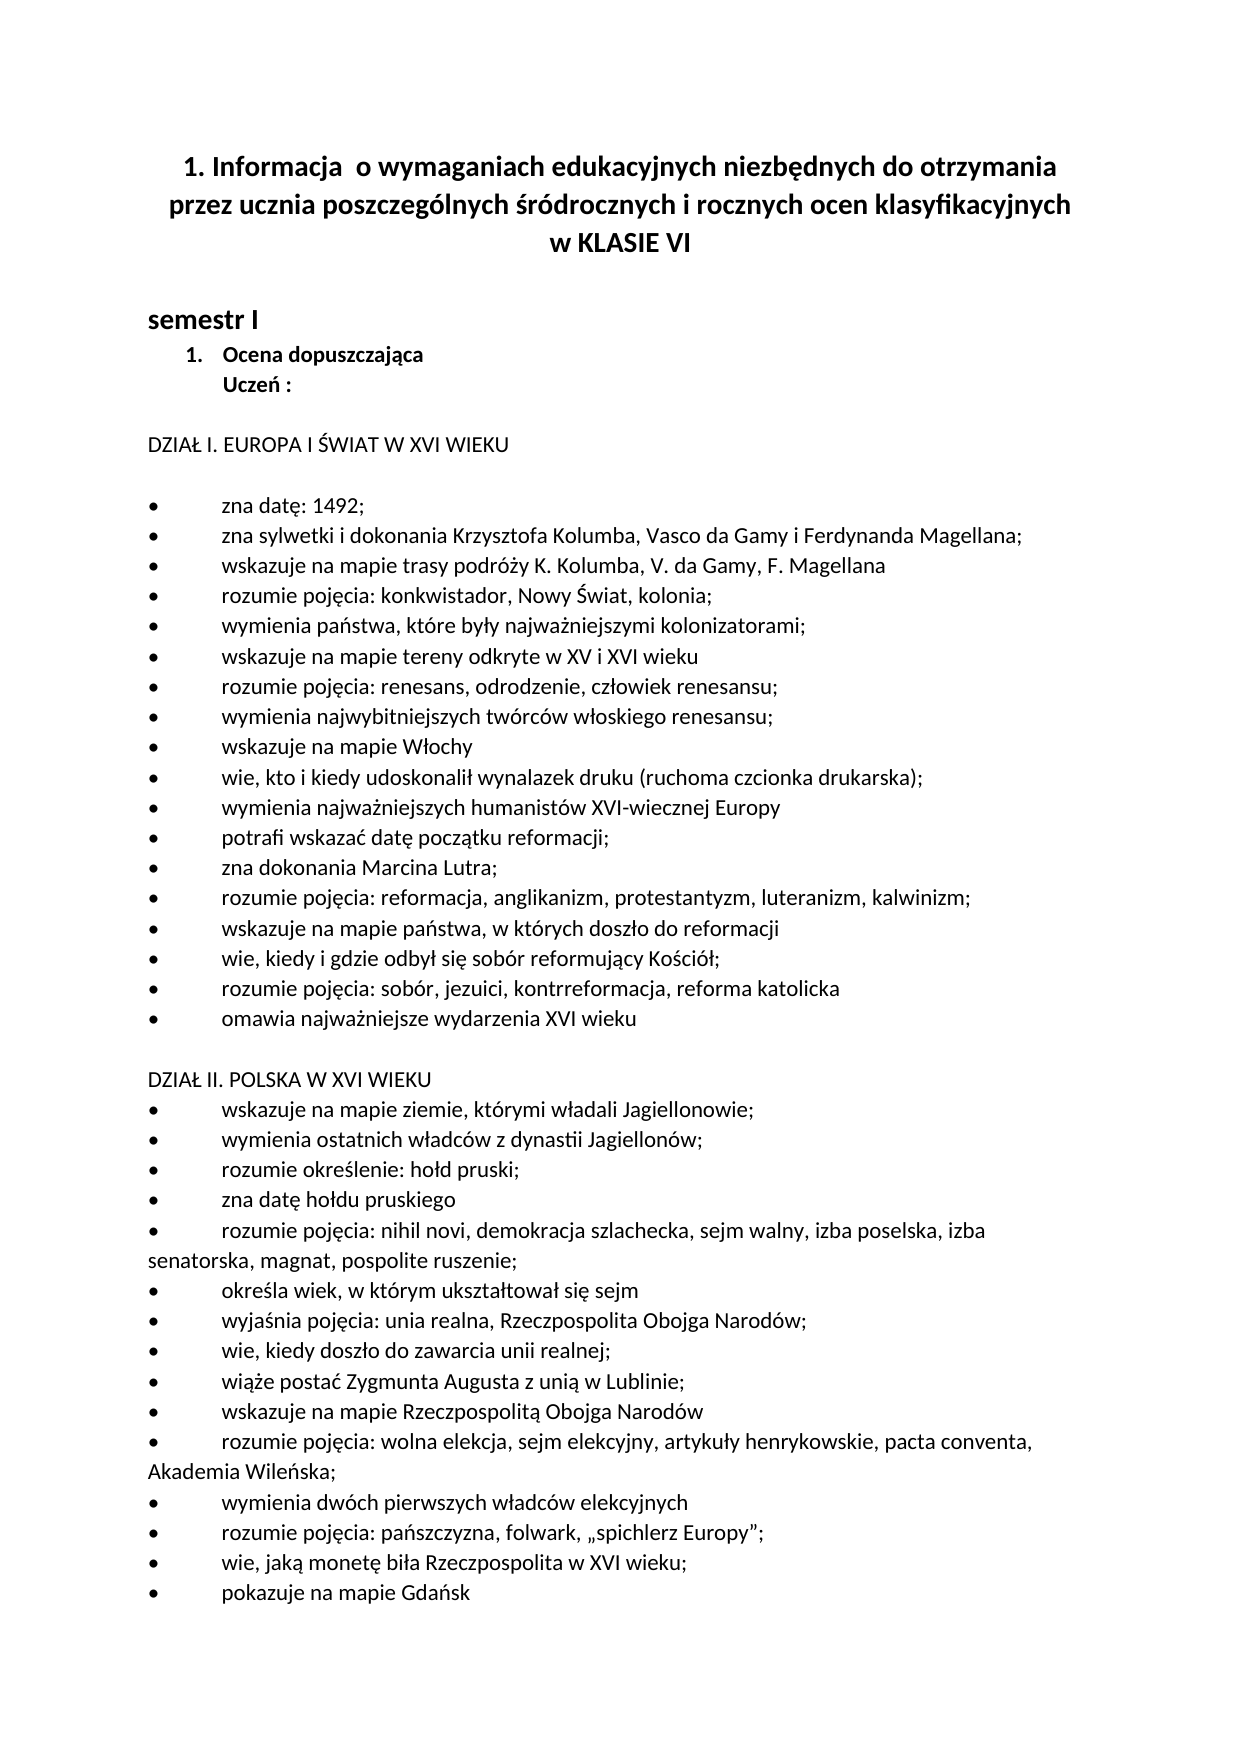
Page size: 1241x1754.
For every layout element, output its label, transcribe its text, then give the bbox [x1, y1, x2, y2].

text • wymienia dwóch pierwszych władców elekcyjnych [148, 1488, 1093, 1516]
text • wie, jaką monetę biła Rzeczpospolita w XVI wieku; [148, 1548, 1093, 1576]
text • rozumie określenie: hołd pruski; [148, 1155, 1093, 1183]
text w KLASIE VI [148, 224, 1093, 260]
text • rozumie pojęcia: wolna elekcja, sejm elekcyjny, artykuły henrykowskie, pacta conventa, Akademia Wileńska; [148, 1427, 1093, 1486]
text • wymienia państwa, które były najważniejszymi kolonizatorami; [148, 612, 1093, 640]
text • potrafi wskazać datę początku reformacji; [148, 823, 1093, 851]
text • wskazuje na mapie Włochy [148, 732, 1093, 761]
text • określa wiek, w którym ukształtował się sejm [148, 1276, 1093, 1304]
text • pokazuje na mapie Gdańsk [148, 1578, 1093, 1606]
text • wskazuje na mapie państwa, w których doszło do reformacji [148, 914, 1093, 942]
text • wymienia najważniejszych humanistów XVI-wiecznej Europy [148, 793, 1093, 821]
text • wymienia najwybitniejszych twórców włoskiego renesansu; [148, 702, 1093, 730]
text • zna dokonania Marcina Lutra; [148, 853, 1093, 881]
text • wskazuje na mapie Rzeczpospolitą Obojga Narodów [148, 1397, 1093, 1425]
list Ocena dopuszczająca [185, 340, 1093, 368]
text • zna datę: 1492; [148, 491, 1093, 519]
text • wie, kiedy doszło do zawarcia unii realnej; [148, 1337, 1093, 1365]
text • rozumie pojęcia: konkwistador, Nowy Świat, kolonia; [148, 581, 1093, 609]
text • omawia najważniejsze wydarzenia XVI wieku [148, 1004, 1093, 1032]
text • wie, kto i kiedy udoskonalił wynalazek druku (ruchoma czcionka drukarska); [148, 763, 1093, 791]
text • rozumie pojęcia: renesans, odrodzenie, człowiek renesansu; [148, 672, 1093, 700]
text 1. Informacja o wymaganiach edukacyjnych niezbędnych do otrzymania przez ucznia poszczególnych śródrocznych i rocznych ocen klasyfikacyjnych [148, 148, 1093, 222]
text • wyjaśnia pojęcia: unia realna, Rzeczpospolita Obojga Narodów; [148, 1306, 1093, 1334]
text semestr I [148, 301, 1093, 337]
text DZIAŁ I. EUROPA I ŚWIAT W XVI WIEKU [148, 430, 1093, 458]
text • zna datę hołdu pruskiego [148, 1186, 1093, 1214]
text • wskazuje na mapie tereny odkryte w XV i XVI wieku [148, 642, 1093, 670]
text • wskazuje na mapie trasy podróży K. Kolumba, V. da Gamy, F. Magellana [148, 551, 1093, 579]
text • rozumie pojęcia: reformacja, anglikanizm, protestantyzm, luteranizm, kalwinizm; [148, 883, 1093, 912]
text • wie, kiedy i gdzie odbył się sobór reformujący Kościół; [148, 944, 1093, 972]
text • wymienia ostatnich władców z dynastii Jagiellonów; [148, 1125, 1093, 1153]
text • wskazuje na mapie ziemie, którymi władali Jagiellonowie; [148, 1095, 1093, 1123]
text DZIAŁ II. POLSKA W XVI WIEKU [148, 1065, 1093, 1093]
text • rozumie pojęcia: pańszczyzna, folwark, „spichlerz Europy”; [148, 1518, 1093, 1546]
text • rozumie pojęcia: sobór, jezuici, kontrreformacja, reforma katolicka [148, 974, 1093, 1002]
list Uczeń : [223, 370, 1093, 398]
text • zna sylwetki i dokonania Krzysztofa Kolumba, Vasco da Gamy i Ferdynanda Magellana; [148, 521, 1093, 549]
text • wiąże postać Zygmunta Augusta z unią w Lublinie; [148, 1367, 1093, 1395]
text • rozumie pojęcia: nihil novi, demokracja szlachecka, sejm walny, izba poselska, izba senatorska, magnat, pospolite ruszenie; [148, 1216, 1093, 1274]
